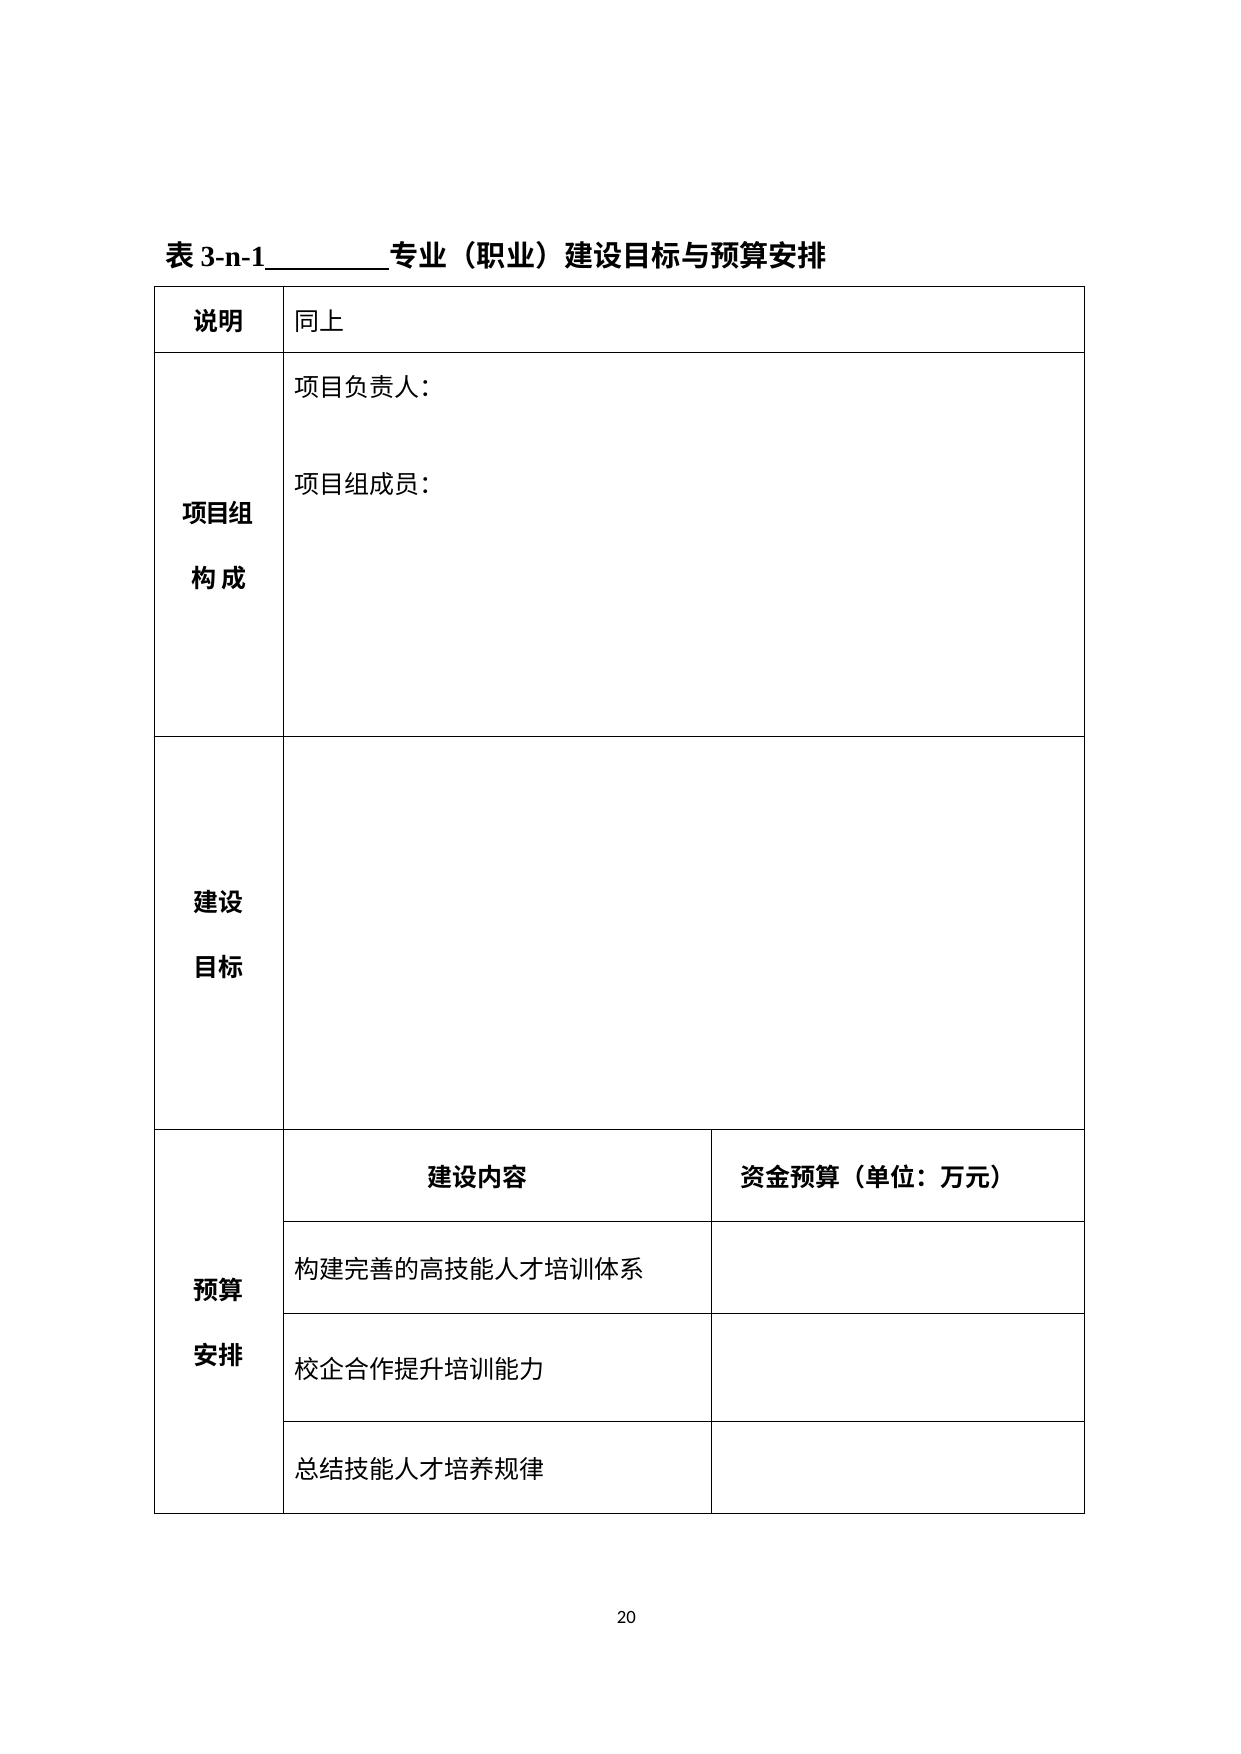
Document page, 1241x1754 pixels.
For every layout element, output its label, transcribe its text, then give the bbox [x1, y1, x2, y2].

table_cell 构建完善的高技能人才培训体系 [284, 1222, 711, 1313]
table_cell 预算 安排 [155, 1130, 283, 1513]
table_cell 总结技能人才培养规律 [284, 1422, 711, 1513]
table_cell 建设 目标 [155, 737, 283, 1129]
table_header 说明 [155, 287, 283, 352]
table_cell 资金预算（单位：万元） [712, 1130, 1084, 1221]
table_cell [712, 1422, 1084, 1513]
text 表3-n-1 专业（职业）建设目标与预算安排 [165, 221, 1046, 286]
table_cell [284, 737, 1084, 1129]
table_cell 建设内容 [284, 1130, 711, 1221]
table_cell [712, 1222, 1084, 1313]
table_cell 项目负责人： 项目组成员： [284, 353, 1084, 736]
table_cell 校企合作提升培训能力 [284, 1314, 711, 1421]
table_header 同上 [284, 287, 1084, 352]
table_cell [712, 1314, 1084, 1421]
table_cell 项目组 构 成 [155, 353, 283, 736]
